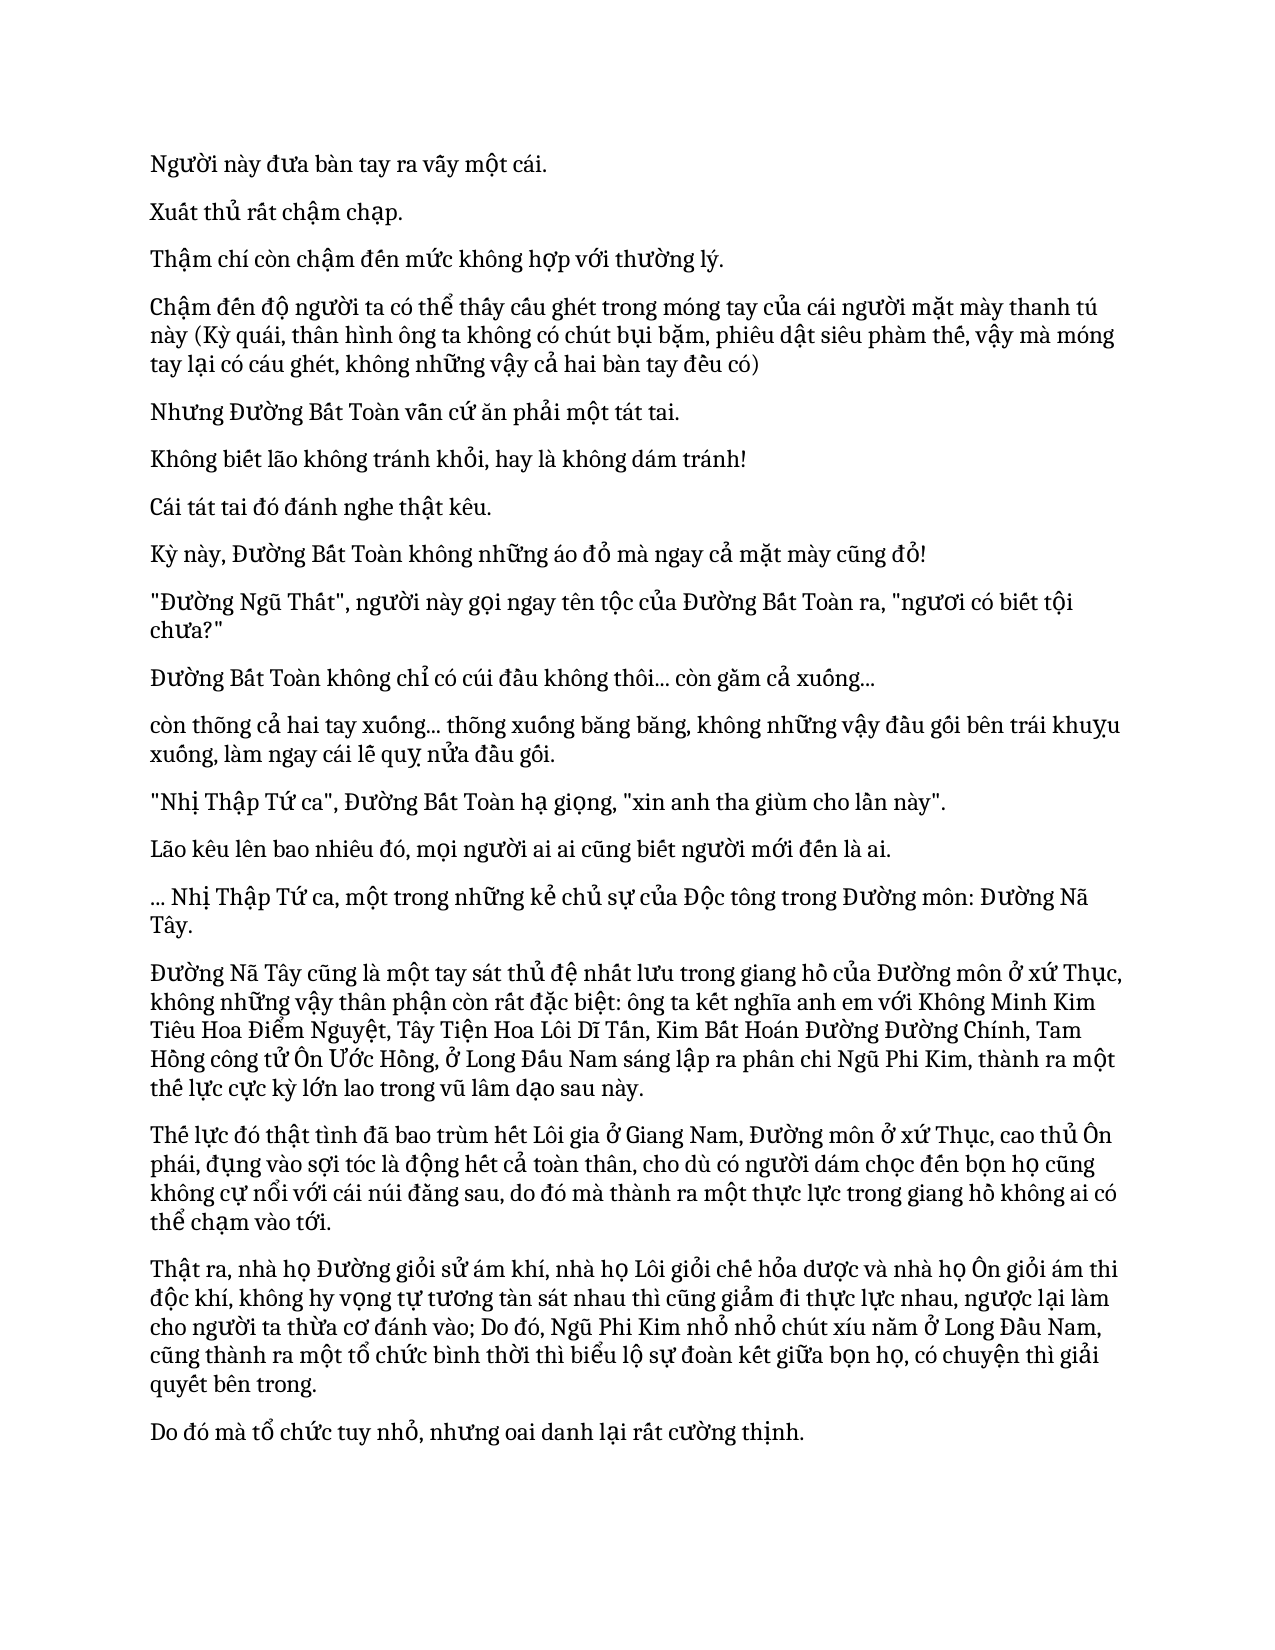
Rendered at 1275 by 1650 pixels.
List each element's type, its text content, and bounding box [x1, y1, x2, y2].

text ... Nhị Thập Tứ ca, một trong những kẻ chủ sự của Độc tông trong Đường môn: Đường Nã Tây. [150, 882, 1125, 940]
text Thậm chí còn chậm đến mức không hợp với thường lý. [150, 245, 1125, 274]
text Thế lực đó thật tình đã bao trùm hết Lôi gia ở Giang Nam, Đường môn ở xứ Thục, cao thủ Ôn phái, đụng vào sợi tóc là động hết cả toàn thân, cho dù có người dám chọc đến bọn họ cũng không cự nổi với cái núi đằng sau, do đó mà thành ra một thực lực trong giang hồ không ai có thể chạm vào tới. [150, 1121, 1125, 1236]
text Nhưng Đường Bất Toàn vẫn cứ ăn phải một tát tai. [150, 397, 1125, 426]
text "Đường Ngũ Thất", người này gọi ngay tên tộc của Đường Bất Toàn ra, "ngươi có biết tội chưa?" [150, 587, 1125, 645]
text Người này đưa bàn tay ra vẫy một cái. [150, 150, 1125, 179]
text Xuất thủ rất chậm chạp. [150, 197, 1125, 226]
text Thật ra, nhà họ Đường giỏi sử ám khí, nhà họ Lôi giỏi chế hỏa dược và nhà họ Ôn giỏi ám thi độc khí, không hy vọng tự tương tàn sát nhau thì cũng giảm đi thực lực nhau, ngược lại làm cho người ta thừa cơ đánh vào; Do đó, Ngũ Phi Kim nhỏ nhỏ chút xíu nằm ở Long Đầu Nam, cũng thành ra một tổ chức bình thời thì biểu lộ sự đoàn kết giữa bọn họ, có chuyện thì giải quyết bên trong. [150, 1255, 1125, 1399]
text Do đó mà tổ chức tuy nhỏ, nhưng oai danh lại rất cường thịnh. [150, 1417, 1125, 1446]
text "Nhị Thập Tứ ca", Đường Bất Toàn hạ giọng, "xin anh tha giùm cho lần này". [150, 787, 1125, 816]
text Chậm đến độ người ta có thể thấy cấu ghét trong móng tay của cái người mặt mày thanh tú này (Kỳ quái, thân hình ông ta không có chút bụi bặm, phiêu dật siêu phàm thế, vậy mà móng tay lại có cáu ghét, không những vậy cả hai bàn tay đều có) [150, 292, 1125, 379]
text Đường Nã Tây cũng là một tay sát thủ đệ nhất lưu trong giang hồ của Đường môn ở xứ Thục, không những vậy thân phận còn rất đặc biệt: ông ta kết nghĩa anh em với Không Minh Kim Tiêu Hoa Điểm Nguyệt, Tây Tiện Hoa Lôi Dĩ Tấn, Kim Bất Hoán Đường Đường Chính, Tam Hồng công tử Ôn Ước Hồng, ở Long Đấu Nam sáng lập ra phân chi Ngũ Phi Kim, thành ra một thế lực cực kỳ lớn lao trong vũ lâm dạo sau này. [150, 959, 1125, 1102]
text Đường Bất Toàn không chỉ có cúi đầu không thôi... còn gằm cả xuống... [150, 664, 1125, 692]
text Kỳ này, Đường Bất Toàn không những áo đỏ mà ngay cả mặt mày cũng đỏ! [150, 540, 1125, 569]
text còn thõng cả hai tay xuống... thõng xuống băng băng, không những vậy đầu gối bên trái khuỵu xuống, làm ngay cái lễ quỵ nửa đầu gối. [150, 711, 1125, 769]
text Không biết lão không tránh khỏi, hay là không dám tránh! [150, 445, 1125, 474]
text Cái tát tai đó đánh nghe thật kêu. [150, 492, 1125, 521]
text Lão kêu lên bao nhiêu đó, mọi người ai ai cũng biết người mới đến là ai. [150, 835, 1125, 864]
